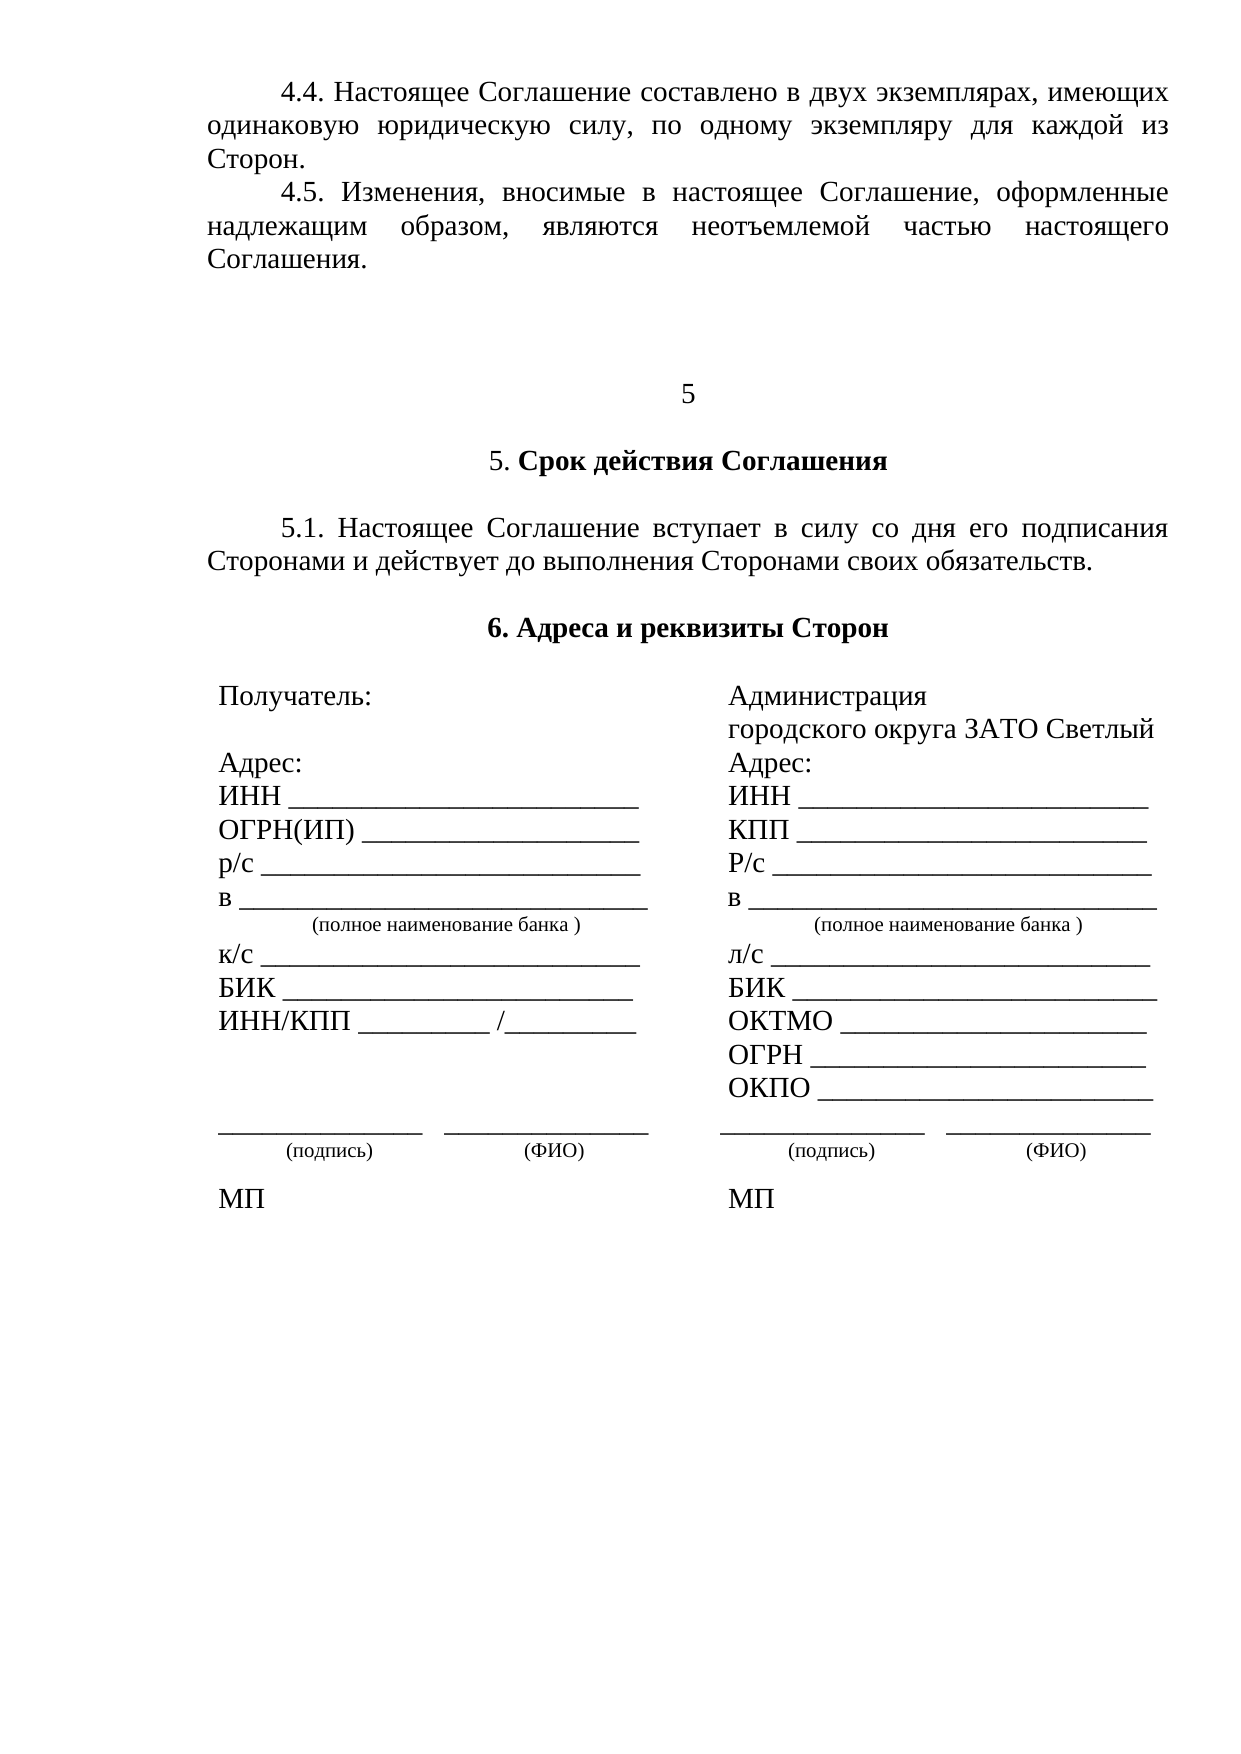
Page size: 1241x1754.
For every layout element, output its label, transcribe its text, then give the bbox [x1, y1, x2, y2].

text 5. Срок действия Соглашения [207, 443, 1169, 476]
text 5.1. Настоящее Соглашение вступает в силу со дня его подписания Сторонами и действует до выполнения Сторонами своих обязательств. [207, 510, 1169, 577]
text 4.5. Изменения, вносимые в настоящее Соглашение, оформленные надлежащим образом, являются неотъемлемой частью настоящего Соглашения. [207, 174, 1169, 275]
table_cell ______________ ______________ (подпись) (ФИО) МП [207, 1104, 709, 1214]
table_header Администрация городского округа ЗАТО Светлый Адрес: ИНН ________________________ КПП ________________________ Р/с __________________________ в ____________________________ (полное наименование банка ) л/с __________________________ БИК _________________________ ОКТМО _____________________ ОГРН _______________________ ОКПО _______________________ [709, 678, 1194, 1104]
table_cell ______________ ______________ (подпись) (ФИО) МП [709, 1104, 1194, 1214]
text 6. Адреса и реквизиты Сторон [207, 611, 1169, 644]
table_header Получатель: Адрес: ИНН ________________________ ОГРН(ИП) ___________________ р/с __________________________ в ____________________________ (полное наименование банка ) к/с __________________________ БИК ________________________ ИНН/КПП _________ /_________ [207, 678, 709, 1104]
text 4.4. Настоящее Соглашение составлено в двух экземплярах, имеющих одинаковую юридическую силу, по одному экземпляру для каждой из Сторон. [207, 74, 1169, 174]
text 5 [207, 376, 1169, 409]
